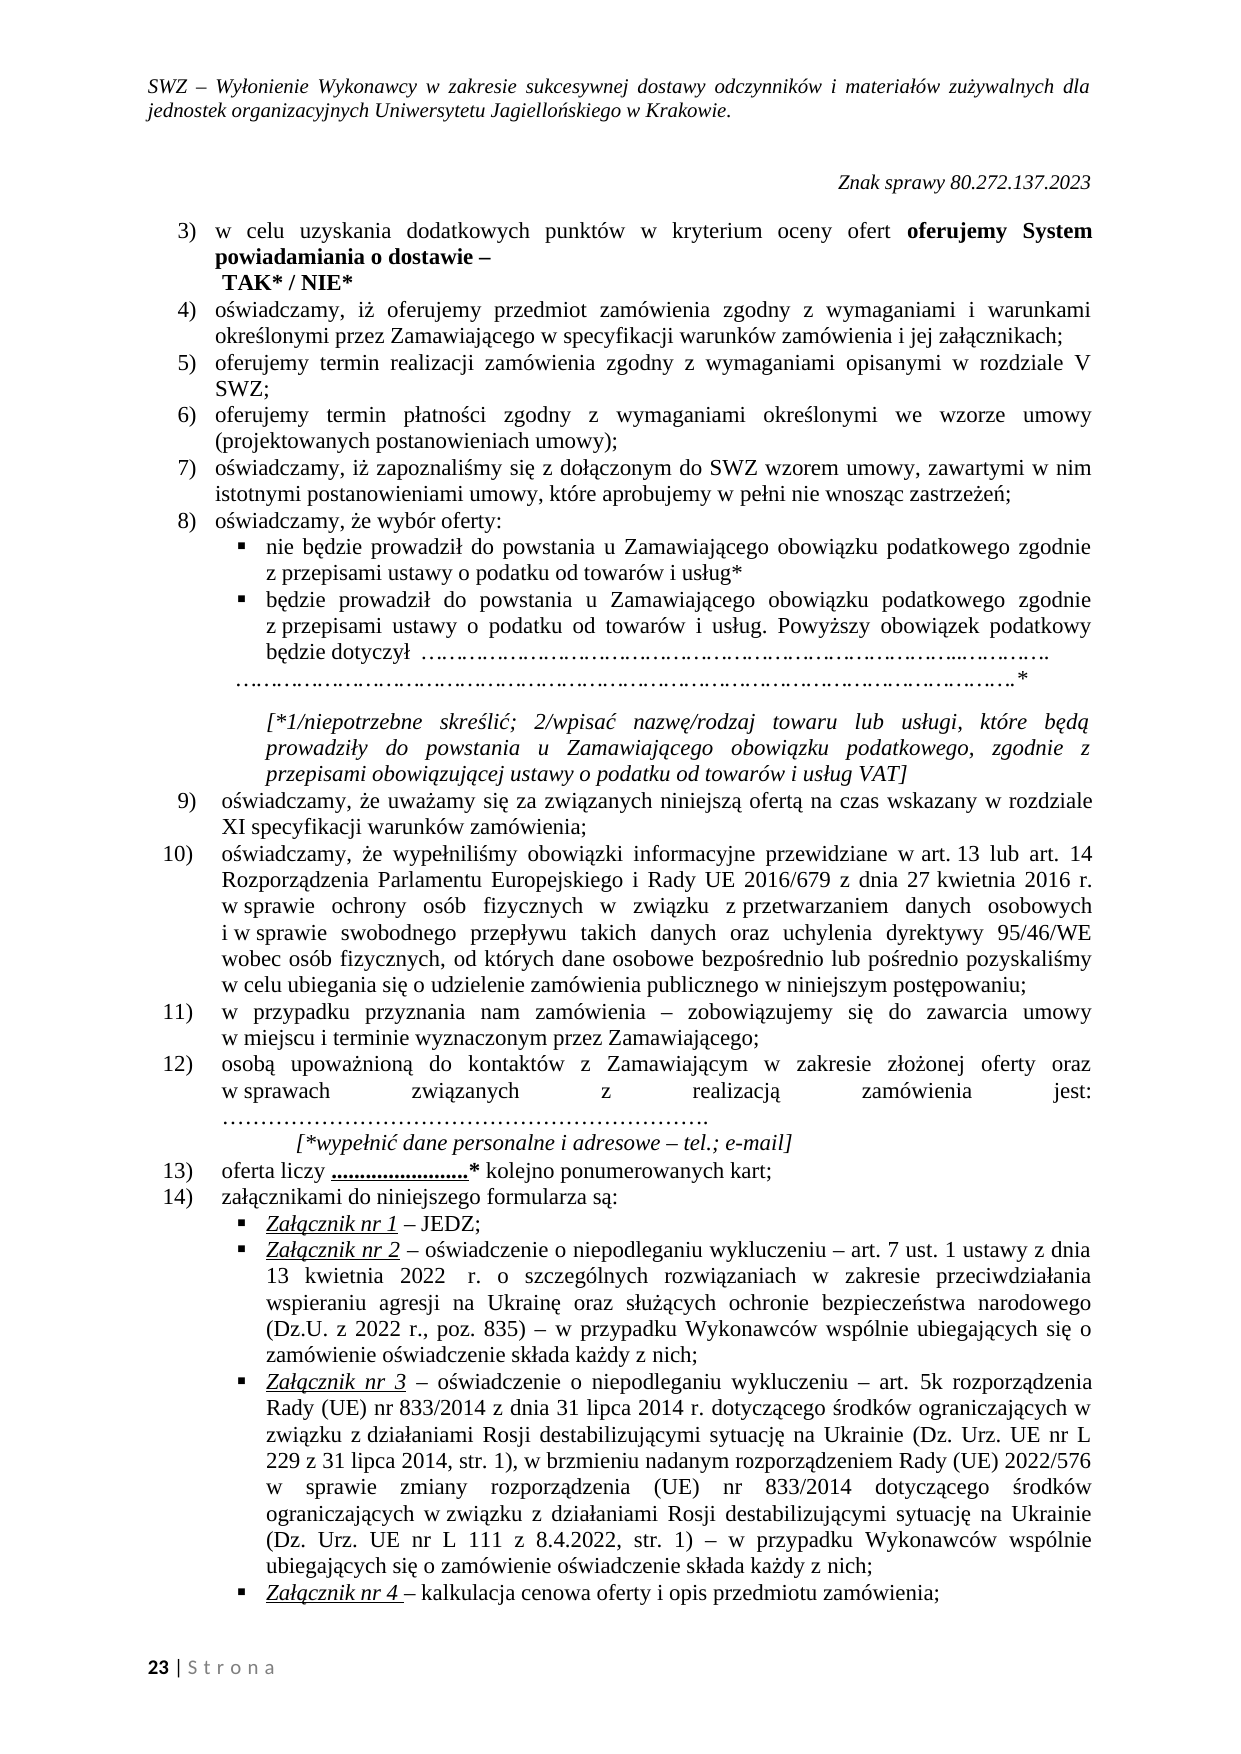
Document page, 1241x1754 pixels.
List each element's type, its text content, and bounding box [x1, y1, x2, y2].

list oświadczamy, że uważamy się za związanych niniejszą ofertą na czas wskazany w rozdziale XI specyfikacji warunków zamówienia; [177, 787, 1093, 839]
list Załącznik nr 2 – oświadczenie o niepodleganiu wykluczeniu – art. 7 ust. 1 ustawy z dnia 13 kwietnia 2022 r. o szczególnych rozwiązaniach w zakresie przeciwdziałania wspieraniu agresji na Ukrainę oraz służących ochronie bezpieczeństwa narodowego (Dz.U. z 2022 r., poz. 835) – w przypadku Wykonawców wspólnie ubiegających się o zamówienie oświadczenie składa każdy z nich; [236, 1236, 1093, 1368]
list oświadczamy, że wybór oferty: [177, 507, 1093, 533]
list załącznikami do niniejszego formularza są: [162, 1183, 1093, 1210]
list osobą upoważnioną do kontaktów z Zamawiającym w zakresie złożonej oferty oraz w sprawach związanych z realizacją zamówienia jest: ………………………………………………………. [162, 1050, 1093, 1129]
list [*wypełnić dane personalne i adresowe – tel.; e-mail] [295, 1129, 1093, 1156]
list będzie prowadził do powstania u Zamawiającego obowiązku podatkowego zgodnie z przepisami ustawy o podatku od towarów i usług. Powyższy obowiązek podatkowy będzie dotyczył ……………………………………………………………………..…………. [236, 586, 1093, 665]
list oferujemy termin realizacji zamówienia zgodny z wymaganiami opisanymi w rozdziale V SWZ; [177, 348, 1093, 401]
list oświadczamy, iż zapoznaliśmy się z dołączonym do SWZ wzorem umowy, zawartymi w nim istotnymi postanowieniami umowy, które aprobujemy w pełni nie wnosząc zastrzeżeń; [177, 454, 1093, 507]
list oświadczamy, iż oferujemy przedmiot zamówienia zgodny z wymaganiami i warunkami określonymi przez Zamawiającego w specyfikacji warunków zamówienia i jej załącznikach; [177, 296, 1093, 348]
list Załącznik nr 4 – kalkulacja cenowa oferty i opis przedmiotu zamówienia; [236, 1579, 1093, 1605]
text [*1/niepotrzebne skreślić; 2/wpisać nazwę/rodzaj towaru lub usługi, które będą prowadziły do powstania u Zamawiającego obowiązku podatkowego, zgodnie z przepisami obowiązującej ustawy o podatku od towarów i usług VAT] [266, 708, 1093, 787]
list w przypadku przyznania nam zamówienia – zobowiązujemy się do zawarcia umowy w miejscu i terminie wyznaczonym przez Zamawiającego; [162, 998, 1093, 1050]
list oferujemy termin płatności zgodny z wymaganiami określonymi we wzorze umowy (projektowanych postanowieniach umowy); [177, 401, 1093, 454]
list w celu uzyskania dodatkowych punktów w kryterium oceny ofert oferujemy System powiadamiania o dostawie – [177, 217, 1093, 269]
list nie będzie prowadził do powstania u Zamawiającego obowiązku podatkowego zgodnie z przepisami ustawy o podatku od towarów i usług* [236, 533, 1093, 586]
text TAK* / NIE* [148, 269, 1093, 296]
list oświadczamy, że wypełniliśmy obowiązki informacyjne przewidziane w art. 13 lub art. 14 Rozporządzenia Parlamentu Europejskiego i Rady UE 2016/679 z dnia 27 kwietnia 2016 r. w sprawie ochrony osób fizycznych w związku z przetwarzaniem danych osobowych i w sprawie swobodnego przepływu takich danych oraz uchylenia dyrektywy 95/46/WE wobec osób fizycznych, od których dane osobowe bezpośrednio lub pośrednio pozyskaliśmy w celu ubiegania się o udzielenie zamówienia publicznego w niniejszym postępowaniu; [162, 839, 1093, 998]
list Załącznik nr 3 – oświadczenie o niepodleganiu wykluczeniu – art. 5k rozporządzenia Rady (UE) nr 833/2014 z dnia 31 lipca 2014 r. dotyczącego środków ograniczających w związku z działaniami Rosji destabilizującymi sytuację na Ukrainie (Dz. Urz. UE nr L 229 z 31 lipca 2014, str. 1), w brzmieniu nadanym rozporządzeniem Rady (UE) 2022/576 w sprawie zmiany rozporządzenia (UE) nr 833/2014 dotyczącego środków ograniczających w związku z działaniami Rosji destabilizującymi sytuację na Ukrainie (Dz. Urz. UE nr L 111 z 8.4.2022, str. 1) – w przypadku Wykonawców wspólnie ubiegających się o zamówienie oświadczenie składa każdy z nich; [236, 1368, 1093, 1579]
text …………………………………………………………………………………………………….* [236, 665, 1093, 691]
list Załącznik nr 1 – JEDZ; [236, 1210, 1093, 1236]
list oferta liczy ........................* kolejno ponumerowanych kart; [162, 1157, 1093, 1183]
